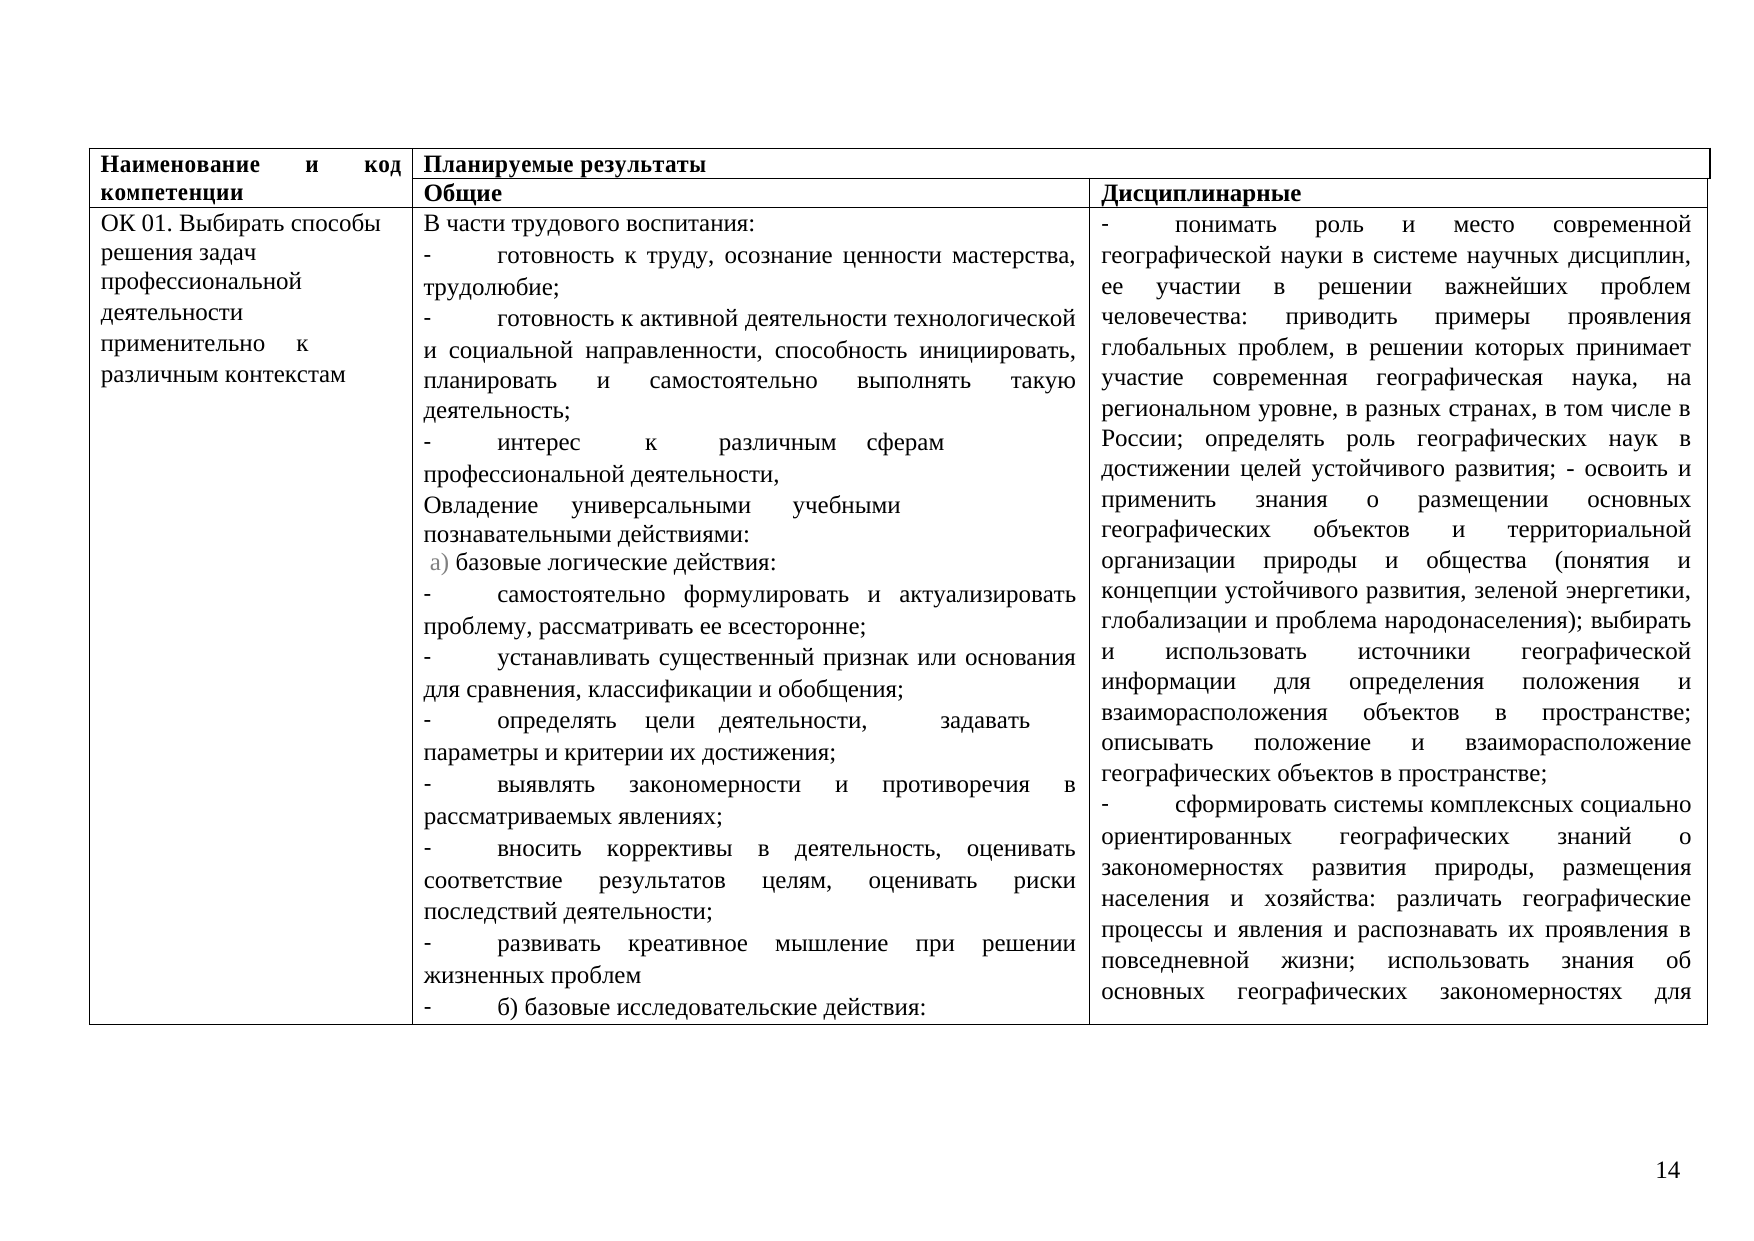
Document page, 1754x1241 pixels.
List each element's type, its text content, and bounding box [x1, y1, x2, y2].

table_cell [90, 208, 412, 1024]
table_header Наименование и код компетенции [90, 149, 412, 207]
table_cell Общие [413, 179, 1089, 207]
table_cell Дисциплинарные [1090, 179, 1707, 207]
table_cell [413, 208, 1089, 1024]
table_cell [1090, 208, 1707, 1024]
table_header Планируемые результаты [413, 149, 1709, 177]
